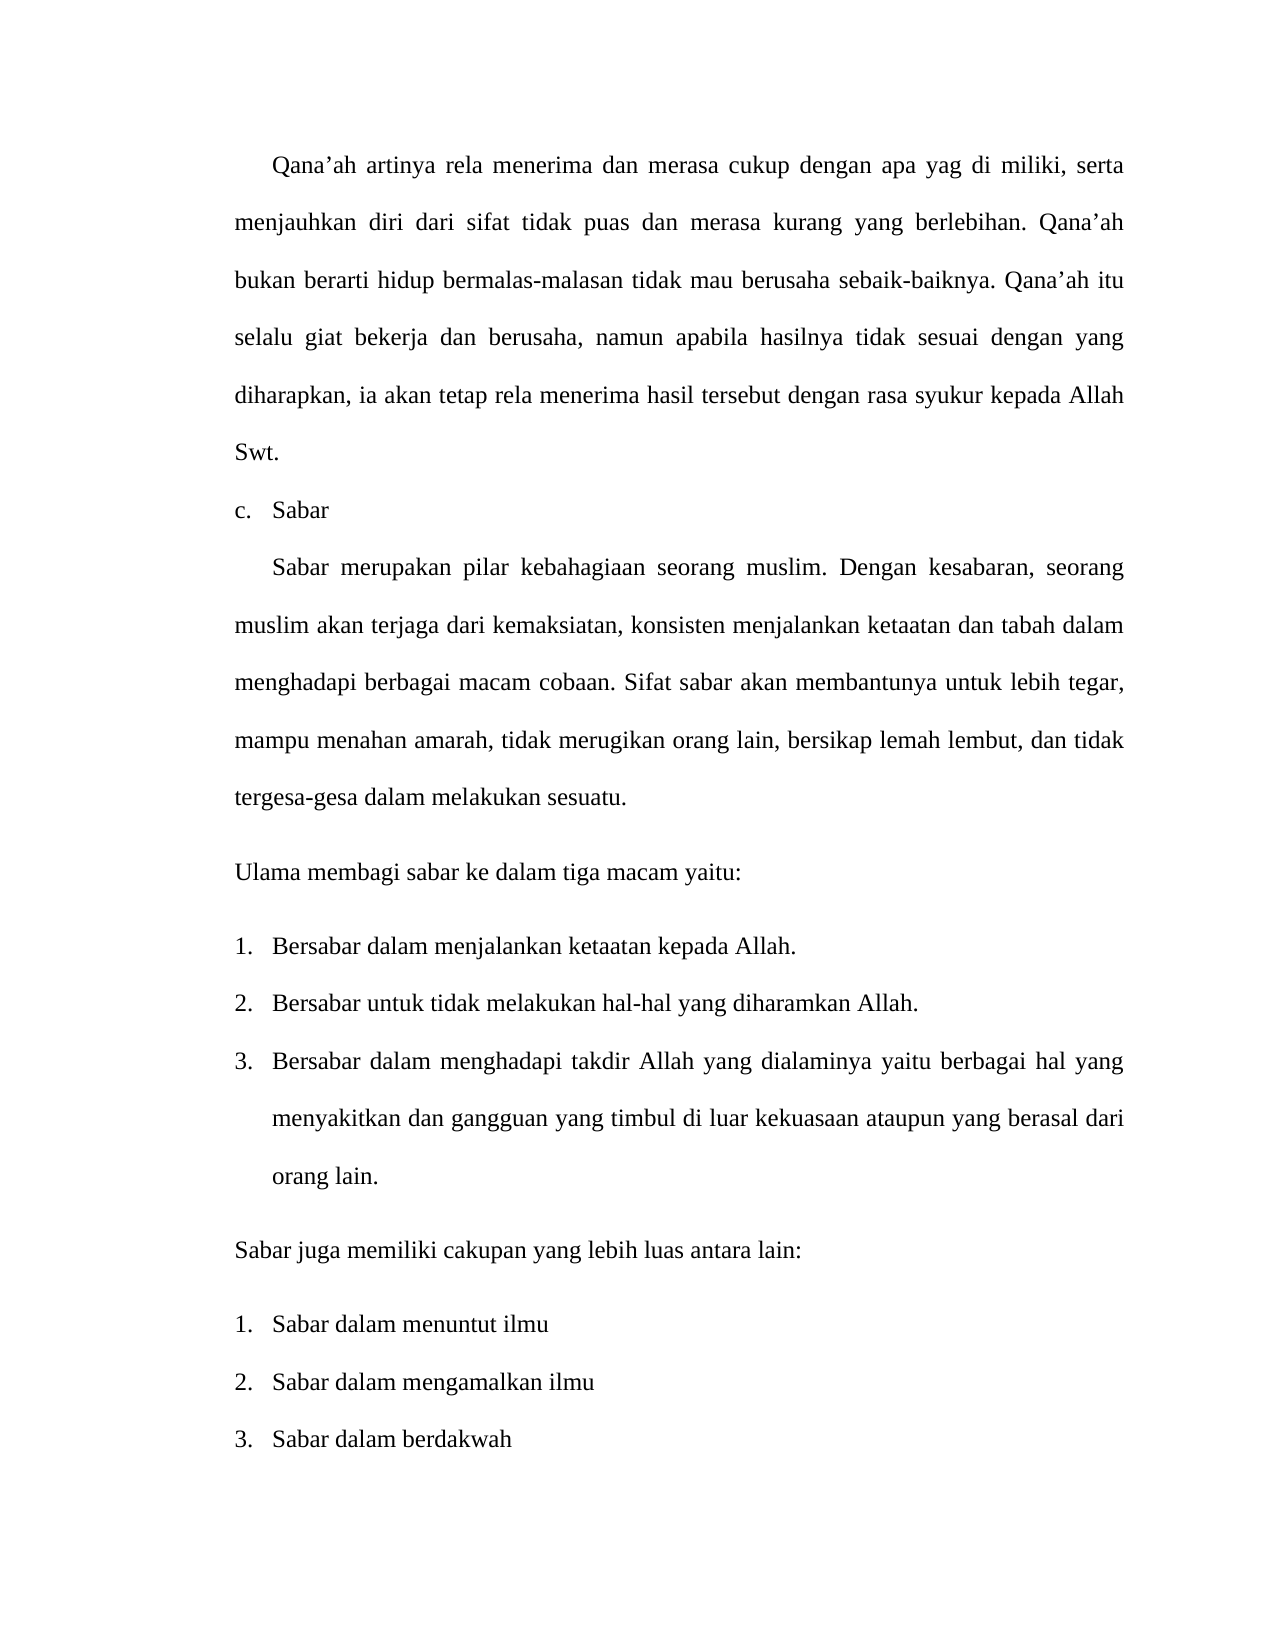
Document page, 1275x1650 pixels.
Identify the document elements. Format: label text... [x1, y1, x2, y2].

list Bersabar untuk tidak melakukan hal-hal yang diharamkan Allah. [234, 988, 1125, 1017]
list Bersabar dalam menjalankan ketaatan kepada Allah. [234, 931, 1125, 959]
list Sabar dalam menuntut ilmu [234, 1309, 1125, 1338]
list Bersabar dalam menghadapi takdir Allah yang dialaminya yaitu berbagai hal yang menyakitkan dan gangguan yang timbul di luar kekuasaan ataupun yang berasal dari orang lain. [234, 1046, 1125, 1189]
list Sabar [234, 495, 1125, 524]
list Sabar merupakan pilar kebahagiaan seorang muslim. Dengan kesabaran, seorang muslim akan terjaga dari kemaksiatan, konsisten menjalankan ketaatan dan tabah dalam menghadapi berbagai macam cobaan. Sifat sabar akan membantunya untuk lebih tegar, mampu menahan amarah, tidak merugikan orang lain, bersikap lemah lembut, dan tidak tergesa-gesa dalam melakukan sesuatu. [234, 552, 1125, 811]
list Sabar dalam mengamalkan ilmu [234, 1367, 1125, 1395]
list Sabar dalam berdakwah [234, 1424, 1125, 1453]
text Ulama membagi sabar ke dalam tiga macam yaitu: [150, 857, 1125, 885]
text Sabar juga memiliki cakupan yang lebih luas antara lain: [234, 1235, 1125, 1264]
list Qana’ah artinya rela menerima dan merasa cukup dengan apa yag di miliki, serta menjauhkan diri dari sifat tidak puas dan merasa kurang yang berlebihan. Qana’ah bukan berarti hidup bermalas-malasan tidak mau berusaha sebaik-baiknya. Qana’ah itu selalu giat bekerja dan berusaha, namun apabila hasilnya tidak sesuai dengan yang diharapkan, ia akan tetap rela menerima hasil tersebut dengan rasa syukur kepada Allah Swt. [234, 150, 1125, 466]
